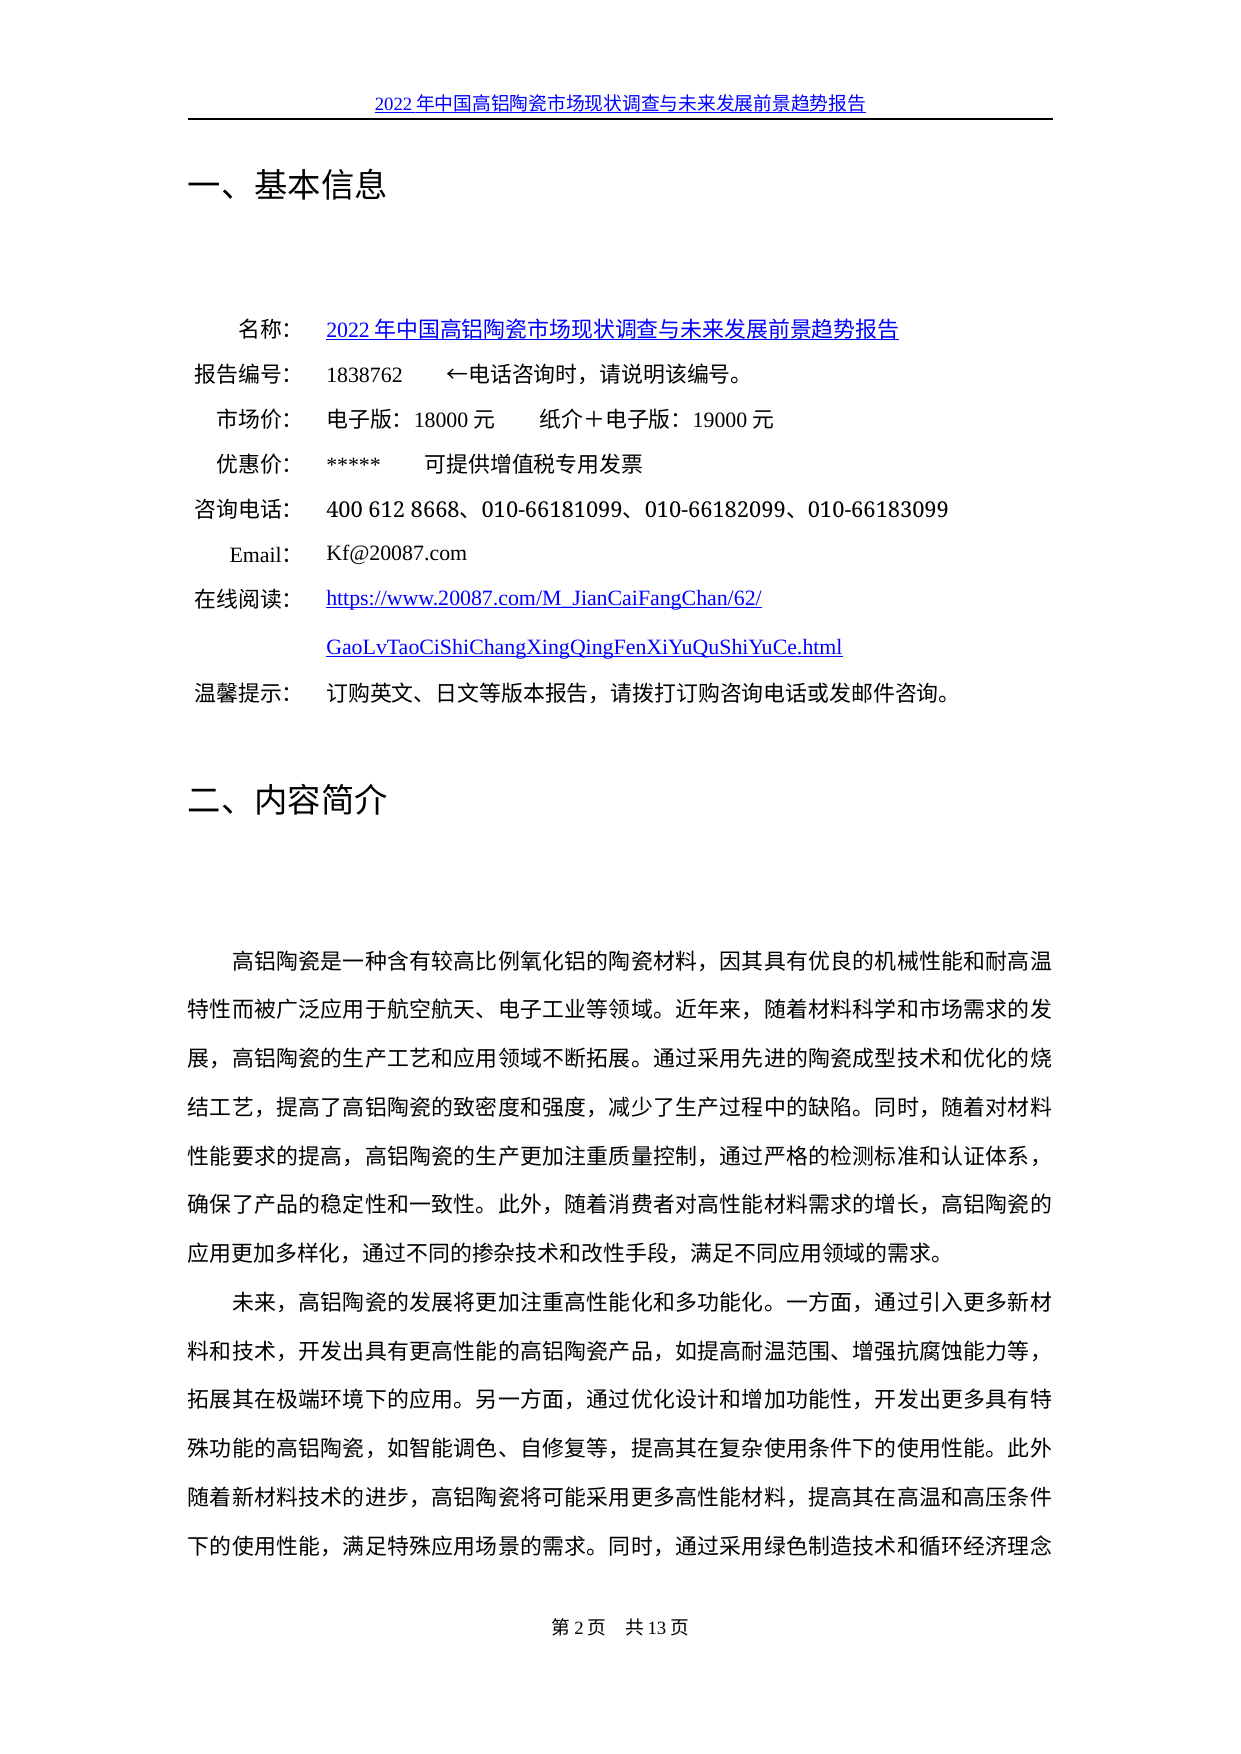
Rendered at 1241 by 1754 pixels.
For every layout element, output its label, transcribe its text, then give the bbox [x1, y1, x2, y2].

title 一、基本信息 [187, 150, 1053, 215]
table_cell 电子版：18000 元 纸介＋电子版：19000 元 [315, 402, 1073, 447]
table_cell Email： [167, 537, 315, 582]
title 二、内容简介 [187, 766, 1053, 831]
table_cell 在线阅读： [167, 582, 315, 675]
table_cell 温馨提示： [167, 675, 315, 720]
table_cell 报告编号： [167, 357, 315, 402]
table_cell 优惠价： [167, 447, 315, 492]
table_cell ***** 可提供增值税专用发票 [315, 447, 1073, 492]
table_header 名称： [167, 312, 315, 357]
table_header 2022年中国高铝陶瓷市场现状调查与未来发展前景趋势报告 [315, 312, 1073, 357]
table_cell 市场价： [167, 402, 315, 447]
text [187, 943, 1053, 1561]
table_cell Kf@20087.com [315, 537, 1073, 582]
table_cell 咨询电话： [167, 492, 315, 537]
table_cell 订购英文、日文等版本报告，请拨打订购咨询电话或发邮件咨询。 [315, 675, 1073, 720]
table_cell 400 612 8668、010-66181099、010-66182099、010-66183099 [315, 492, 1073, 537]
table_cell [315, 582, 1073, 675]
table_cell 1838762 ←电话咨询时，请说明该编号。 [315, 357, 1073, 402]
